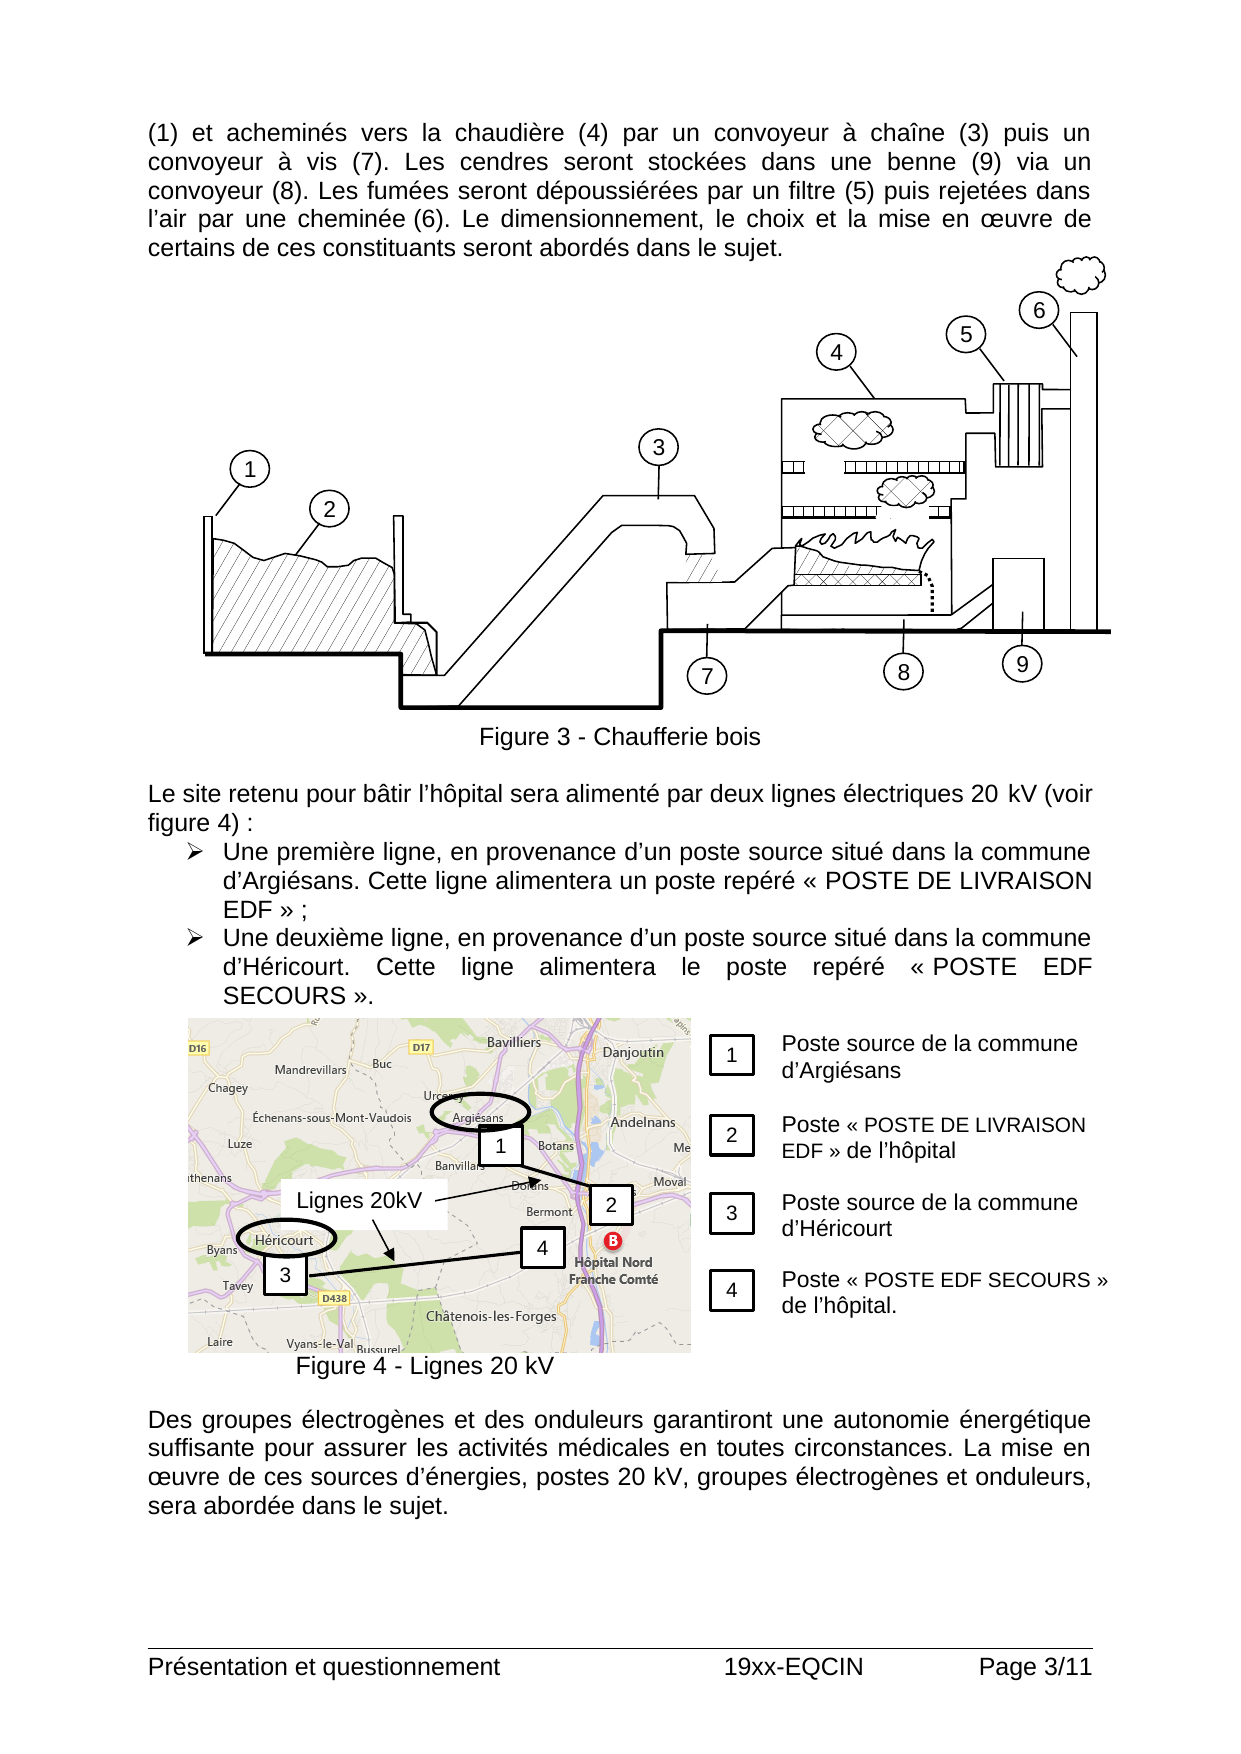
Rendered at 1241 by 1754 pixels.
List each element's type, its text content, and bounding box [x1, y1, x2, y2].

list Une deuxième ligne, en provenance d’un poste source situé dans la commune d’Héricourt. Cette ligne alimentera le poste repéré « POSTE EDF SECOURS ». [185, 923, 1093, 1010]
picture [188, 1018, 691, 1353]
text Le site retenu pour bâtir l’hôpital sera alimenté par deux lignes électriques 20 kV (voir figure 4) : [148, 779, 1093, 837]
text Des groupes électrogènes et des onduleurs garantiront une autonomie énergétique suffisante pour assurer les activités médicales en toutes circonstances. La mise en œuvre de ces sources d’énergies, postes 20 kV, groupes électrogènes et onduleurs, sera abordée dans le sujet. [148, 1405, 1093, 1520]
list Une première ligne, en provenance d’un poste source situé dans la commune d’Argiésans. Cette ligne alimentera un poste repéré « POSTE DE LIVRAISON EDF » ; [185, 837, 1093, 923]
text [148, 118, 1093, 262]
text Figure 4 - Lignes 20 kV [221, 1351, 1093, 1380]
text Figure 3 - Chaufferie bois [148, 722, 1093, 751]
